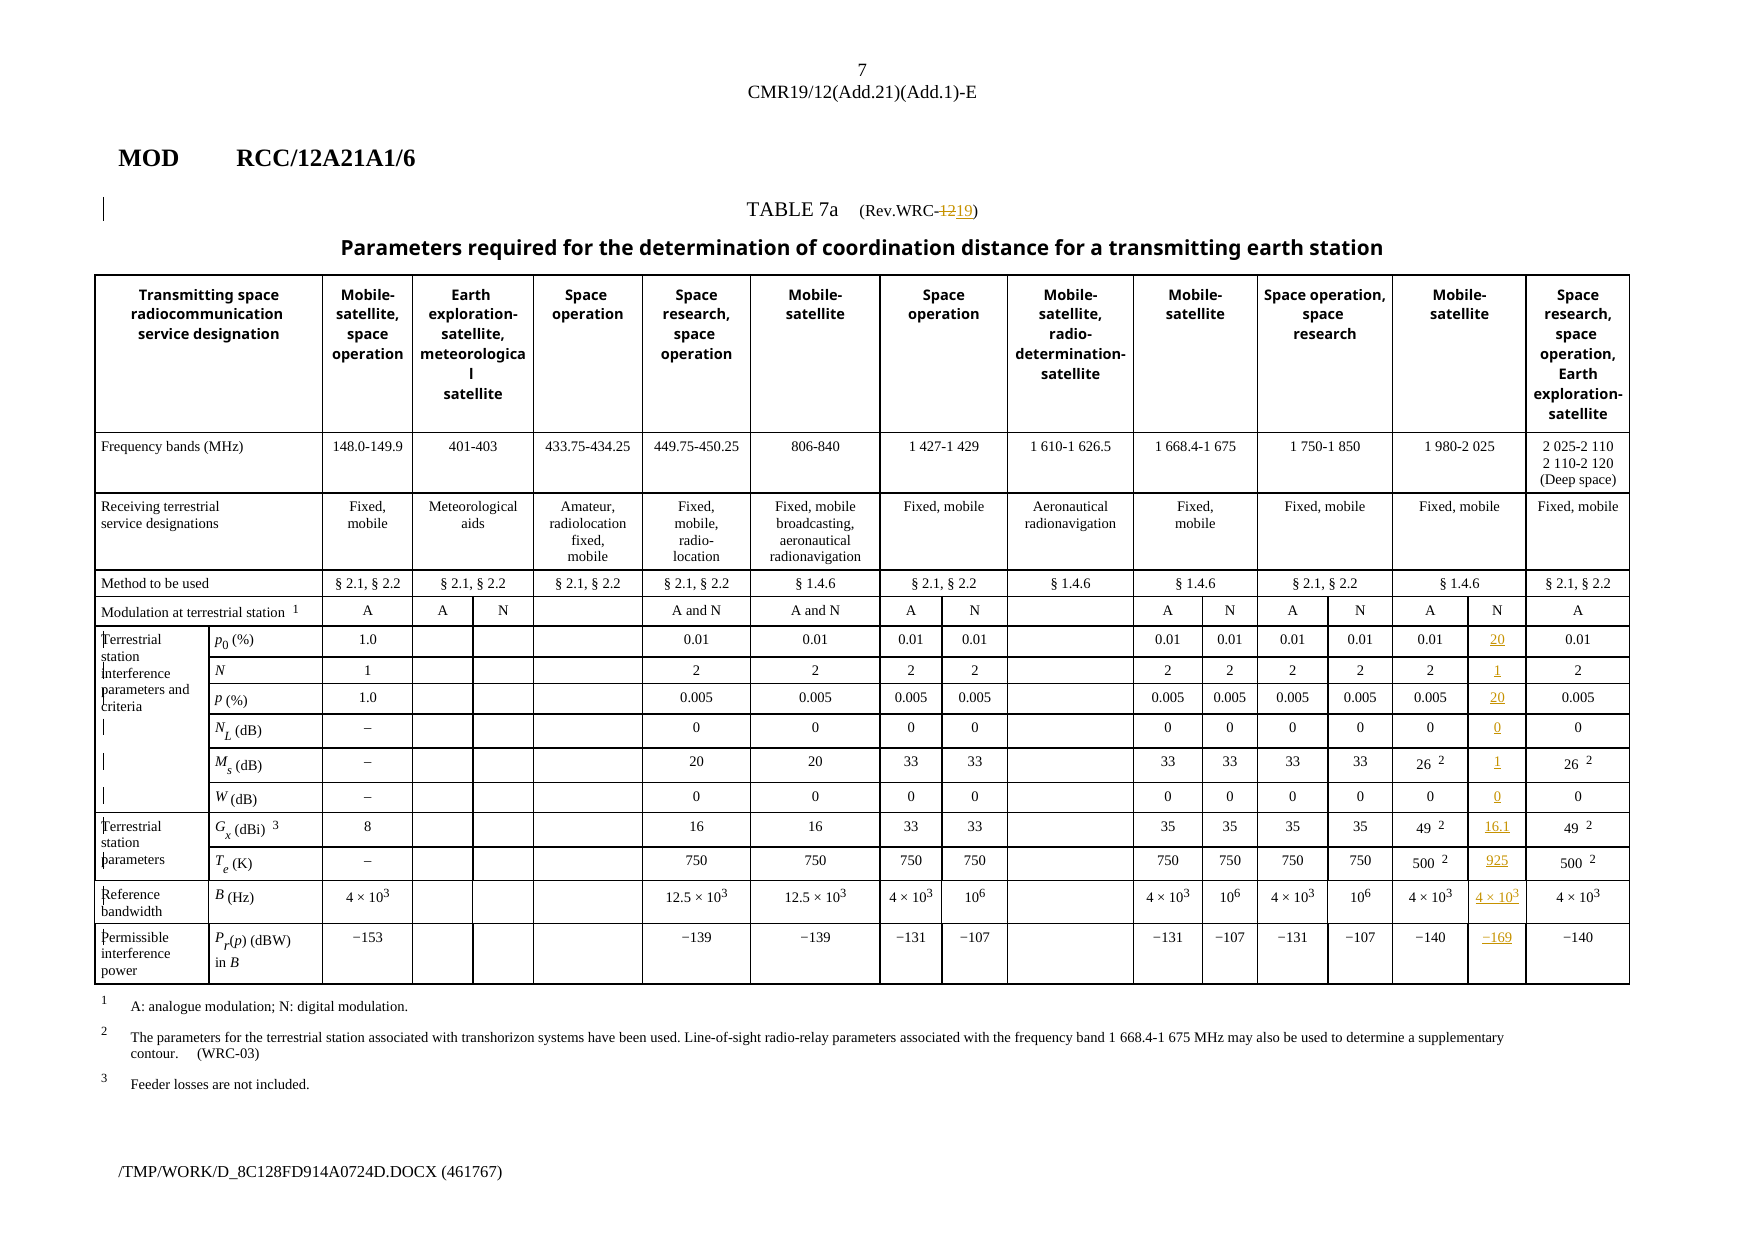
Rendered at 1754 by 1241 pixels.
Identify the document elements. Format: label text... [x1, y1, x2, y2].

table_cell Gx (dBi) 3 [210, 813, 322, 846]
table_cell 449.75-450.25 [643, 433, 750, 492]
table_cell W (dB) [210, 783, 322, 812]
table_cell [534, 715, 642, 747]
table_cell [474, 848, 533, 880]
table_cell Fixed, mobile [1134, 494, 1257, 569]
table_cell Fixed, mobile [881, 494, 1007, 569]
table_header Space operation [534, 276, 642, 432]
table_cell 4 × 103 [1134, 881, 1202, 923]
table_cell 33 [943, 749, 1007, 782]
table_cell 0.01 [1329, 627, 1392, 656]
table_cell 2 [1203, 658, 1257, 683]
table_cell 750 [1329, 848, 1392, 880]
table_cell 2 [881, 658, 941, 683]
table_cell 2 [1134, 658, 1202, 683]
table_cell [474, 924, 533, 983]
table_cell A [1134, 597, 1202, 625]
table_cell 148.0-149.9 [323, 433, 412, 492]
table_cell 1 980-2 025 [1393, 433, 1525, 492]
table_cell [1008, 924, 1133, 983]
table_cell 33 [1258, 749, 1327, 782]
table_cell [413, 658, 472, 683]
table_cell 750 [881, 848, 941, 880]
table_cell 1 427-1 429 [881, 433, 1007, 492]
table_cell 1 A: analogue modulation; N: digital modulation. 2 The parameters for the terrestrial station associated with transhorizon systems have been used. Line-of-sight radio-relay parameters associated with the frequency band 1 668.4-1 675 MHz may also be used to determine a supplementary contour. (WRC-03) 3 Feeder losses are not included. [95, 985, 1629, 1092]
table_cell 0.005 [943, 684, 1007, 713]
table_cell Aeronautical radionavigation [1008, 494, 1133, 569]
table_cell 4 × 103 [1527, 881, 1629, 923]
table_cell § 2.1, § 2.2 [1527, 571, 1629, 596]
table_cell p0 (%) [210, 627, 322, 656]
table_cell [474, 813, 533, 846]
table_cell [534, 597, 642, 625]
table_cell A [1393, 597, 1467, 625]
table_cell 2 [1258, 658, 1327, 683]
table_cell [473, 881, 533, 923]
table_cell 33 [881, 749, 941, 782]
table_cell 8 [323, 813, 412, 846]
table_cell 0.01 [1258, 627, 1327, 656]
table_cell [413, 881, 472, 923]
table_cell § 2.1, § 2.2 [323, 571, 412, 596]
table_cell 0.01 [1203, 627, 1257, 656]
table_cell 49 2 [1527, 813, 1629, 846]
table_header Space operation, space research [1258, 276, 1392, 432]
table_cell [1469, 715, 1525, 747]
table_cell p (%) [210, 684, 322, 713]
table_cell [1008, 848, 1133, 880]
table_cell 0 [881, 783, 941, 812]
table_cell [1008, 597, 1133, 625]
table_cell 806-840 [751, 433, 879, 492]
table_cell −131 [881, 924, 941, 983]
table_cell § 2.1, § 2.2 [643, 571, 750, 596]
table_cell 106 [942, 881, 1007, 923]
table_cell [534, 881, 642, 923]
table_cell Fixed, mobile broadcasting, aeronautical radionavigation [751, 494, 879, 569]
table_cell § 1.4.6 [1008, 571, 1133, 596]
table_cell – [323, 749, 412, 782]
table_cell 0.01 [1393, 627, 1467, 656]
table_cell 0.005 [1134, 684, 1202, 713]
table_cell [534, 658, 642, 683]
table_cell 0 [1258, 783, 1327, 812]
table_cell 35 [1258, 813, 1327, 846]
table_cell Frequency bands (MHz) [96, 433, 322, 492]
table_cell N [1203, 597, 1257, 625]
table_cell 0 [1329, 715, 1392, 747]
table_cell [1469, 881, 1526, 923]
table_header Space research, space operation [643, 276, 750, 432]
table_cell Receiving terrestrial service designations [96, 494, 322, 569]
table_cell Method to be used [96, 571, 322, 596]
table_cell N [943, 597, 1007, 625]
table_cell A [413, 597, 472, 625]
table_cell 500 2 [1527, 848, 1629, 880]
table_cell 0 [1134, 783, 1202, 812]
table_cell 0 [1329, 783, 1392, 812]
table_cell 4 × 103 [323, 881, 412, 923]
table_cell −107 [1203, 924, 1257, 983]
table_cell N [210, 658, 322, 683]
table_cell 0 [1134, 715, 1202, 747]
text MOD RCC/12A21A1/6 [118, 143, 1606, 172]
table_cell – [323, 783, 412, 812]
table_cell 0.01 [943, 627, 1007, 656]
table_cell 106 [1203, 881, 1257, 923]
table_cell [1469, 684, 1525, 713]
table_cell 12.5 × 103 [643, 881, 750, 923]
table_cell 750 [1134, 848, 1202, 880]
table_header Mobile-satellite, space operation [323, 276, 412, 432]
table_cell N [474, 597, 533, 625]
table_cell A and N [751, 597, 879, 625]
table_cell [474, 627, 533, 656]
table_header Mobile- satellite [1393, 276, 1525, 432]
text TABLE 7a (Rev.WRC-) [118, 197, 1606, 221]
table_cell 33 [881, 813, 941, 846]
table_cell 49 2 [1393, 813, 1467, 846]
table_cell 0 [1393, 783, 1467, 812]
table_cell [474, 684, 533, 713]
table_cell 1 610-1 626.5 [1008, 433, 1133, 492]
table_cell A [881, 597, 941, 625]
table_cell 0.01 [1134, 627, 1202, 656]
table_cell [474, 749, 533, 782]
table_cell Reference bandwidth [95, 881, 208, 923]
table_cell 0.005 [881, 684, 941, 713]
table_cell 12.5 × 103 [751, 881, 879, 923]
table_cell 33 [943, 813, 1007, 846]
table_cell −139 [643, 924, 750, 983]
table_cell Permissible interference power [96, 924, 208, 983]
table_cell [534, 627, 642, 656]
table_cell [1469, 783, 1525, 812]
table_header Mobile- satellite, radio- determination- satellite [1008, 276, 1133, 432]
table_cell A [1258, 597, 1327, 625]
table_cell 33 [1134, 749, 1202, 782]
table_cell 35 [1203, 813, 1257, 846]
table_cell 0 [643, 715, 750, 747]
table_cell N [1469, 597, 1525, 625]
table_cell 20 [751, 749, 879, 782]
table_cell 0.005 [1258, 684, 1327, 713]
table_cell 1 750-1 850 [1258, 433, 1392, 492]
table_cell 0.01 [643, 627, 750, 656]
table_cell [1008, 627, 1133, 656]
table_cell [1008, 813, 1133, 846]
table_cell 433.75-434.25 [534, 433, 642, 492]
table_cell Ms (dB) [210, 749, 322, 782]
table_cell 2 [943, 658, 1007, 683]
table_cell 0 [751, 715, 879, 747]
table_cell 0 [1258, 715, 1327, 747]
table_cell 2 025-2 110 2 110-2 120 (Deep space) [1527, 433, 1629, 492]
table_cell 106 [1328, 881, 1392, 923]
table_cell 0 [943, 783, 1007, 812]
table_cell 0 [643, 783, 750, 812]
table_cell B (Hz) [209, 881, 322, 923]
table_cell 401-403 [413, 433, 533, 492]
table_cell 4 × 103 [1393, 881, 1468, 923]
table_cell −107 [1329, 924, 1392, 983]
table_cell Fixed, mobile [1393, 494, 1525, 569]
table_cell [413, 627, 472, 656]
table_cell [1008, 783, 1133, 812]
table_cell 1 [323, 658, 412, 683]
table_cell 500 2 [1393, 848, 1467, 880]
table_cell 1.0 [323, 684, 412, 713]
table_header Mobile- satellite [751, 276, 879, 432]
table_cell Modulation at terrestrial station 1 [96, 597, 322, 625]
table_cell [413, 749, 472, 782]
table_cell 750 [643, 848, 750, 880]
table_cell 33 [1203, 749, 1257, 782]
table_cell [1008, 684, 1133, 713]
table_cell [534, 924, 642, 983]
table_cell 2 [1527, 658, 1629, 683]
table_cell 0.01 [1527, 627, 1629, 656]
table_cell § 1.4.6 [1134, 571, 1257, 596]
table_header Earth exploration-satellite, meteorological satellite [413, 276, 533, 432]
table_header Space research, space operation, Earth exploration-satellite [1527, 276, 1629, 432]
table_cell [1469, 749, 1525, 782]
table_cell [1469, 813, 1525, 846]
table_cell Fixed, mobile, radio- location [643, 494, 750, 569]
table_cell [534, 684, 642, 713]
table_cell 0.005 [1329, 684, 1392, 713]
table_cell [534, 813, 642, 846]
table_cell Fixed, mobile [323, 494, 412, 569]
table_cell [413, 924, 472, 983]
table_cell § 2.1, § 2.2 [534, 571, 642, 596]
table_cell [1469, 627, 1525, 656]
table_cell A [323, 597, 412, 625]
table_cell 2 [751, 658, 879, 683]
table_cell 0.01 [881, 627, 941, 656]
table_cell – [323, 715, 412, 747]
table_cell [474, 658, 533, 683]
table_cell Terrestrial station interference parameters and criteria [96, 627, 208, 812]
table_cell A and N [643, 597, 750, 625]
table_cell [413, 813, 472, 846]
table_cell 0 [1203, 783, 1257, 812]
table_cell 0 [1393, 715, 1467, 747]
table_cell [413, 848, 472, 880]
table_cell [1008, 658, 1133, 683]
table_cell 35 [1134, 813, 1202, 846]
table_cell 35 [1329, 813, 1392, 846]
table_cell [413, 684, 472, 713]
table_header Mobile- satellite [1134, 276, 1257, 432]
table_cell −140 [1393, 924, 1467, 983]
table_cell 750 [751, 848, 879, 880]
table_cell [474, 715, 533, 747]
table_cell 0 [1527, 783, 1629, 812]
table_cell § 1.4.6 [751, 571, 879, 596]
table_cell NL (dB) [210, 715, 322, 747]
table_cell −140 [1527, 924, 1629, 983]
table_cell 26 2 [1527, 749, 1629, 782]
table_cell [413, 783, 472, 812]
table_cell [534, 783, 642, 812]
table_header Space operation [881, 276, 1007, 432]
table_cell 750 [943, 848, 1007, 880]
table_cell 2 [1393, 658, 1467, 683]
table_cell § 2.1, § 2.2 [881, 571, 1007, 596]
table_cell – [323, 848, 412, 880]
table_cell 1 668.4-1 675 [1134, 433, 1257, 492]
table_cell 4 × 103 [1258, 881, 1327, 923]
table_cell 0.01 [751, 627, 879, 656]
table_cell Pr(p) (dBW) in B [210, 924, 322, 983]
table_cell § 2.1, § 2.2 [1258, 571, 1392, 596]
table_cell 0.005 [1527, 684, 1629, 713]
table_cell −131 [1134, 924, 1202, 983]
table_cell 0 [1203, 715, 1257, 747]
table_cell −107 [943, 924, 1007, 983]
table_cell Meteorological aids [413, 494, 533, 569]
table_cell −139 [751, 924, 879, 983]
table_cell A [1527, 597, 1629, 625]
table_cell Amateur, radiolocation fixed, mobile [534, 494, 642, 569]
table_cell [474, 783, 533, 812]
table_cell 0.005 [1393, 684, 1467, 713]
table_cell 16 [643, 813, 750, 846]
table_cell § 2.1, § 2.2 [413, 571, 533, 596]
table_cell 750 [1258, 848, 1327, 880]
table_cell −131 [1258, 924, 1327, 983]
table_cell 0.005 [1203, 684, 1257, 713]
title Parameters required for the determination of coordination distance for a transmitting earth station [118, 233, 1606, 262]
table_cell [1469, 924, 1525, 983]
table_cell 0 [943, 715, 1007, 747]
table_cell 0.005 [643, 684, 750, 713]
table_cell 16 [751, 813, 879, 846]
table_cell 20 [643, 749, 750, 782]
table_cell 0.005 [751, 684, 879, 713]
table_cell [534, 848, 642, 880]
table_cell [1008, 881, 1133, 923]
table_cell 4 × 103 [881, 881, 941, 923]
table_cell 0 [751, 783, 879, 812]
table_cell 2 [1329, 658, 1392, 683]
table_cell Terrestrial station parameters [96, 813, 208, 880]
table_cell [1008, 749, 1133, 782]
table_cell [1469, 658, 1525, 683]
table_cell 26 2 [1393, 749, 1467, 782]
table_cell 750 [1203, 848, 1257, 880]
table_cell 1.0 [323, 627, 412, 656]
table_cell 2 [643, 658, 750, 683]
table_cell 33 [1329, 749, 1392, 782]
table_cell Fixed, mobile [1258, 494, 1392, 569]
table_cell 0 [1527, 715, 1629, 747]
table_cell −153 [323, 924, 412, 983]
table_cell § 1.4.6 [1393, 571, 1525, 596]
table_cell N [1329, 597, 1392, 625]
table_header Transmitting space radiocommunication service designation [96, 276, 322, 432]
table_cell [1008, 715, 1133, 747]
table_cell [413, 715, 472, 747]
table_cell Fixed, mobile [1527, 494, 1629, 569]
table_cell [534, 749, 642, 782]
table_cell 0 [881, 715, 941, 747]
table_cell Te (K) [210, 848, 322, 880]
table_cell [1469, 848, 1525, 880]
